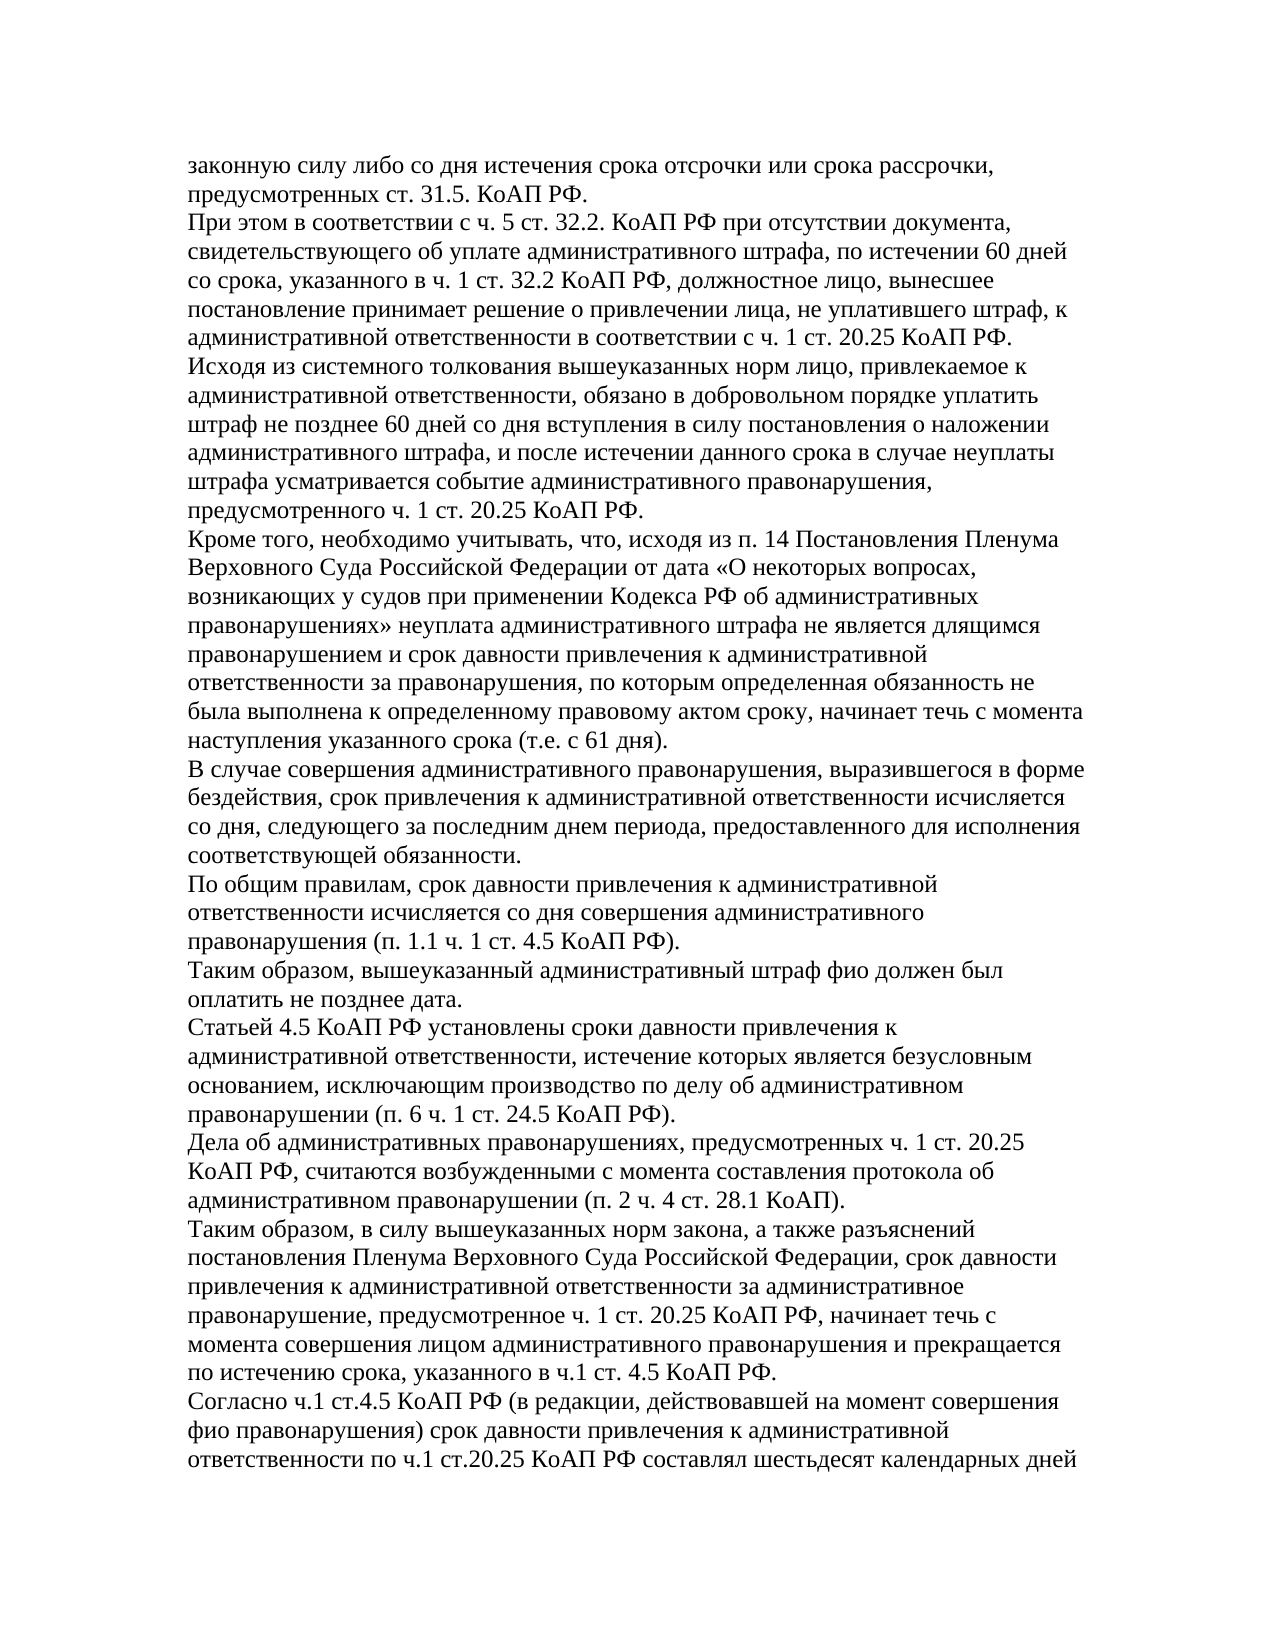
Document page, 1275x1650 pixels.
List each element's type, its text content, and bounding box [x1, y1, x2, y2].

text Кроме того, необходимо учитывать, что, исходя из п. 14 Постановления Пленума Верховного Суда Российской Федерации от дата «О некоторых вопросах, возникающих у судов при применении Кодекса РФ об административных правонарушениях» неуплата административного штрафа не является длящимся правонарушением и срок давности привлечения к административной ответственности за правонарушения, по которым определенная обязанность не была выполнена к определенному правовому актом сроку, начинает течь с момента наступления указанного срока (т.е. с 61 дня). [187, 524, 1087, 754]
text Таким образом, в силу вышеуказанных норм закона, а также разъяснений постановления Пленума Верховного Суда Российской Федерации, срок давности привлечения к административной ответственности за административное правонарушение, предусмотренное ч. 1 ст. 20.25 КоАП РФ, начинает течь с момента совершения лицом административного правонарушения и прекращается по истечению срока, указанного в ч.1 ст. 4.5 КоАП РФ. [187, 1214, 1087, 1386]
text По общим правилам, срок давности привлечения к административной ответственности исчисляется со дня совершения административного правонарушения (п. 1.1 ч. 1 ст. 4.5 КоАП РФ). [187, 869, 1087, 955]
text Исходя из системного толкования вышеуказанных норм лицо, привлекаемое к административной ответственности, обязано в добровольном порядке уплатить штраф не позднее 60 дней со дня вступления в силу постановления о наложении административного штрафа, и после истечении данного срока в случае неуплаты штрафа усматривается событие административного правонарушения, предусмотренного ч. 1 ст. 20.25 КоАП РФ. [187, 351, 1087, 524]
text Таким образом, вышеуказанный административный штраф фио должен был оплатить не позднее дата. [187, 955, 1087, 1012]
text При этом в соответствии с ч. 5 ст. 32.2. КоАП РФ при отсутствии документа, свидетельствующего об уплате административного штрафа, по истечении 60 дней со срока, указанного в ч. 1 ст. 32.2 КоАП РФ, должностное лицо, вынесшее постановление принимает решение о привлечении лица, не уплатившего штраф, к административной ответственности в соответствии с ч. 1 ст. 20.25 КоАП РФ. [187, 207, 1087, 351]
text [187, 1386, 1087, 1472]
text Статьей 4.5 КоАП РФ установлены сроки давности привлечения к административной ответственности, истечение которых является безусловным основанием, исключающим производство по делу об административном правонарушении (п. 6 ч. 1 ст. 24.5 КоАП РФ). [187, 1012, 1087, 1127]
text В случае совершения административного правонарушения, выразившегося в форме бездействия, срок привлечения к административной ответственности исчисляется со дня, следующего за последним днем периода, предоставленного для исполнения соответствующей обязанности. [187, 754, 1087, 869]
text Дела об административных правонарушениях, предусмотренных ч. 1 ст. 20.25 КоАП РФ, считаются возбужденными с момента составления протокола об административном правонарушении (п. 2 ч. 4 ст. 28.1 КоАП). [187, 1127, 1087, 1214]
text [187, 150, 1087, 207]
